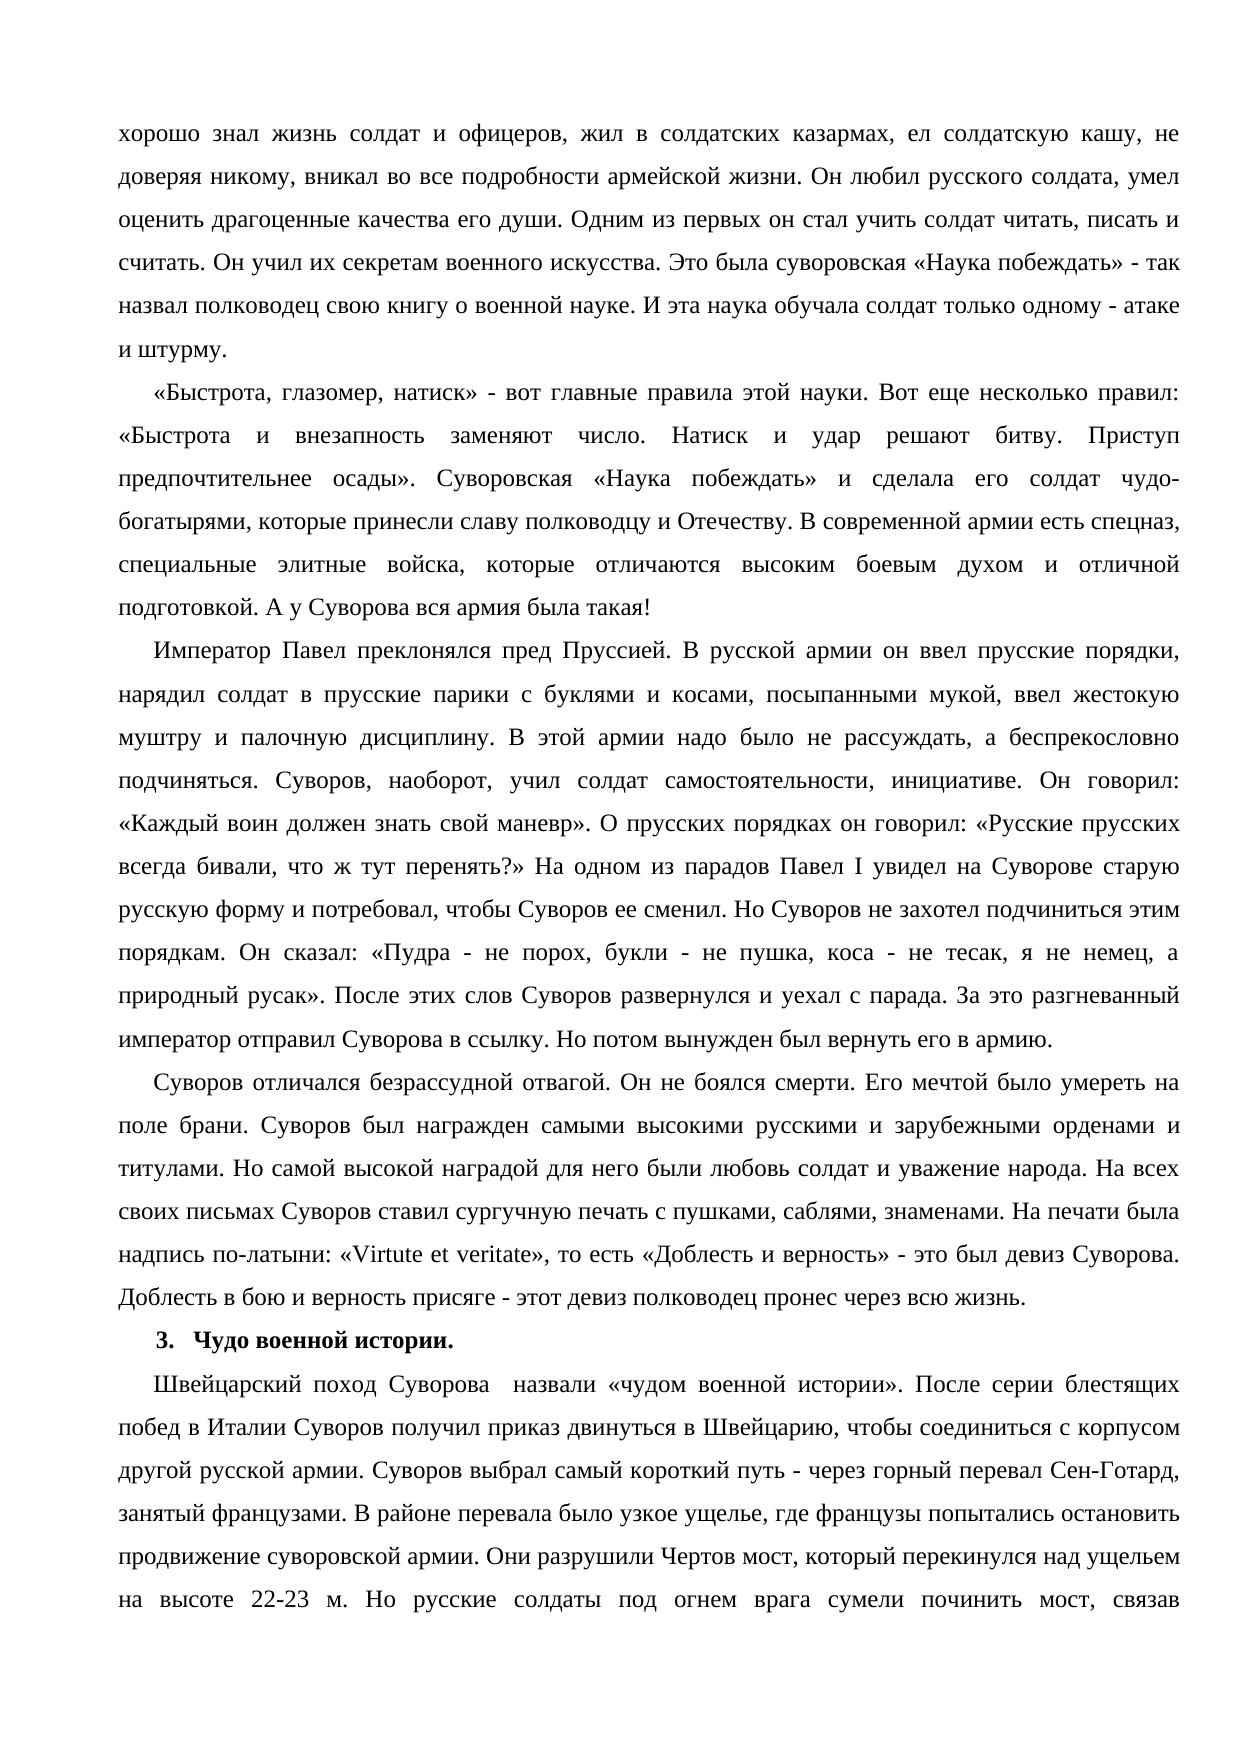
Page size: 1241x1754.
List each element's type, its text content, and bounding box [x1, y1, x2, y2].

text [118, 1369, 1181, 1613]
text Суворов отличался безрассудной отвагой. Он не боялся смерти. Его мечтой было умереть на поле брани. Суворов был награжден самыми высокими русскими и зарубежными орденами и титулами. Но самой высокой наградой для него были любовь солдат и уважение народа. На всех своих письмах Суворов ставил сургучную печать с пушками, саблями, знаменами. На печати была надпись по-латыни: «Virtute et veritate», то есть «Доблесть и верность» - это был девиз Суворова. Доблесть в бою и верность присяге - этот девиз полководец пронес через всю жизнь. [118, 1067, 1181, 1311]
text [118, 118, 1181, 362]
text «Быстрота, глазомер, натиск» - вот главные правила этой науки. Вот еще несколько правил: «Быстрота и внезапность заменяют число. Натиск и удар решают битву. Приступ предпочтительнее осады». Суворовская «Наука побеждать» и сделала его солдат чудо-богатырями, которые принесли славу полководцу и Отечеству. В современной армии есть спецназ, специальные элитные войска, которые отличаются высоким боевым духом и отличной подготовкой. А у Суворова вся армия была такая! [118, 377, 1181, 621]
list Чудо военной истории. [156, 1326, 1181, 1354]
text Император Павел преклонялся пред Пруссией. В русской армии он ввел прусские порядки, нарядил солдат в прусские парики с буклями и косами, посыпанными мукой, ввел жестокую муштру и палочную дисциплину. В этой армии надо было не рассуждать, а беспрекословно подчиняться. Суворов, наоборот, учил солдат самостоятельности, инициативе. Он говорил: «Каждый воин должен знать свой маневр». О прусских порядках он говорил: «Русские прусских всегда бивали, что ж тут перенять?» На одном из парадов Павел I увидел на Суворове старую русскую форму и потребовал, чтобы Суворов ее сменил. Но Суворов не захотел подчиниться этим порядкам. Он сказал: «Пудра - не порох, букли - не пушка, коса - не тесак, я не немец, а природный русак». После этих слов Суворов развернулся и уехал с парада. За это разгневанный император отправил Суворова в ссылку. Но потом вынужден был вернуть его в армию. [118, 636, 1181, 1052]
